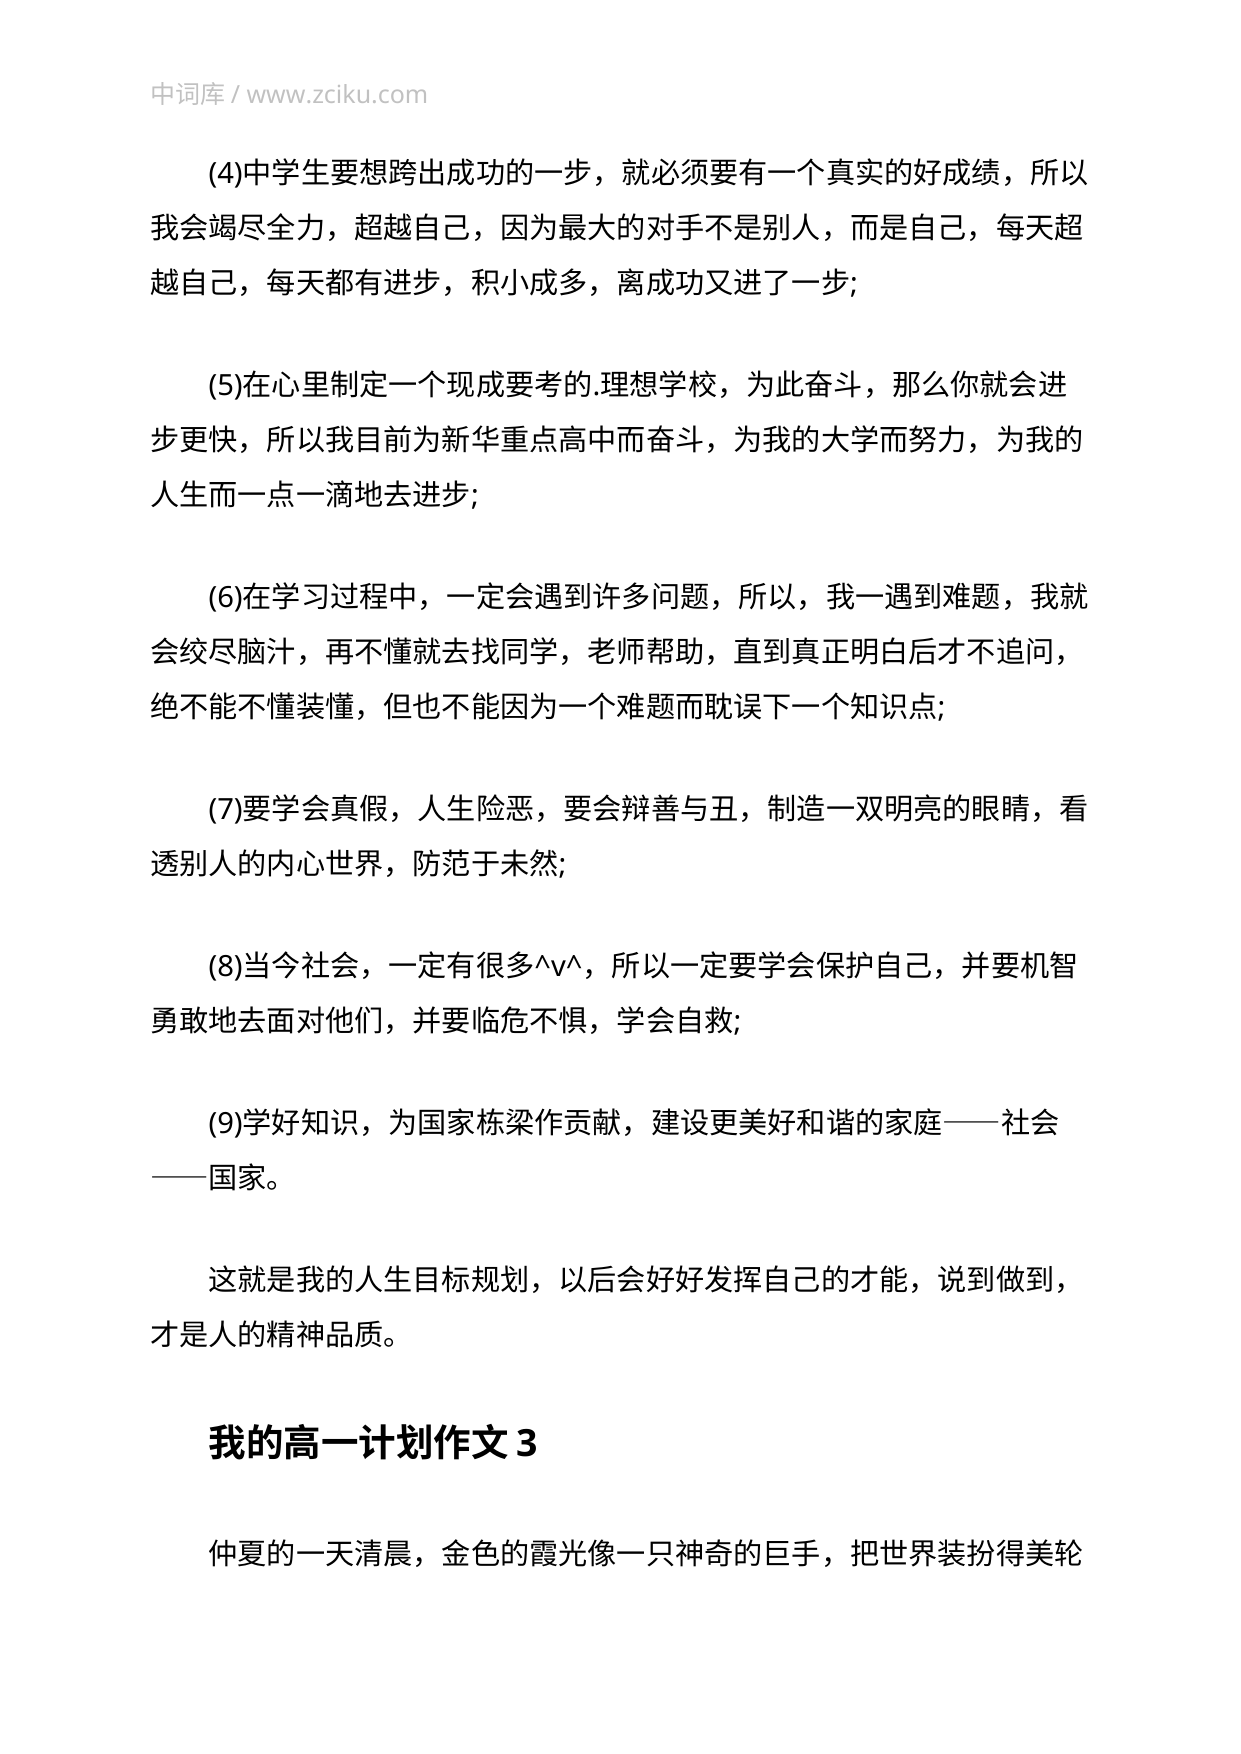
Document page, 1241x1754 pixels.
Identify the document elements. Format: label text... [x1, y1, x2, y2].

text (7)要学会真假，人生险恶，要会辩善与丑，制造一双明亮的眼睛，看透别人的内心世界，防范于未然; [150, 786, 1090, 883]
text 我的高一计划作文3 [150, 1413, 1090, 1467]
text (8)当今社会，一定有很多^v^，所以一定要学会保护自己，并要机智勇敢地去面对他们，并要临危不惧，学会自救; [150, 943, 1090, 1040]
text (4)中学生要想跨出成功的一步，就必须要有一个真实的好成绩，所以我会竭尽全力，超越自己，因为最大的对手不是别人，而是自己，每天超越自己，每天都有进步，积小成多，离成功又进了一步; [150, 150, 1090, 302]
text (5)在心里制定一个现成要考的.理想学校，为此奋斗，那么你就会进步更快，所以我目前为新华重点高中而奋斗，为我的大学而努力，为我的人生而一点一滴地去进步; [150, 362, 1090, 514]
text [150, 1531, 1090, 1573]
text 这就是我的人生目标规划，以后会好好发挥自己的才能，说到做到，才是人的精神品质。 [150, 1256, 1090, 1353]
text (9)学好知识，为国家栋梁作贡献，建设更美好和谐的家庭——社会——国家。 [150, 1099, 1090, 1197]
text (6)在学习过程中，一定会遇到许多问题，所以，我一遇到难题，我就会绞尽脑汁，再不懂就去找同学，老师帮助，直到真正明白后才不追问，绝不能不懂装懂，但也不能因为一个难题而耽误下一个知识点; [150, 574, 1090, 726]
